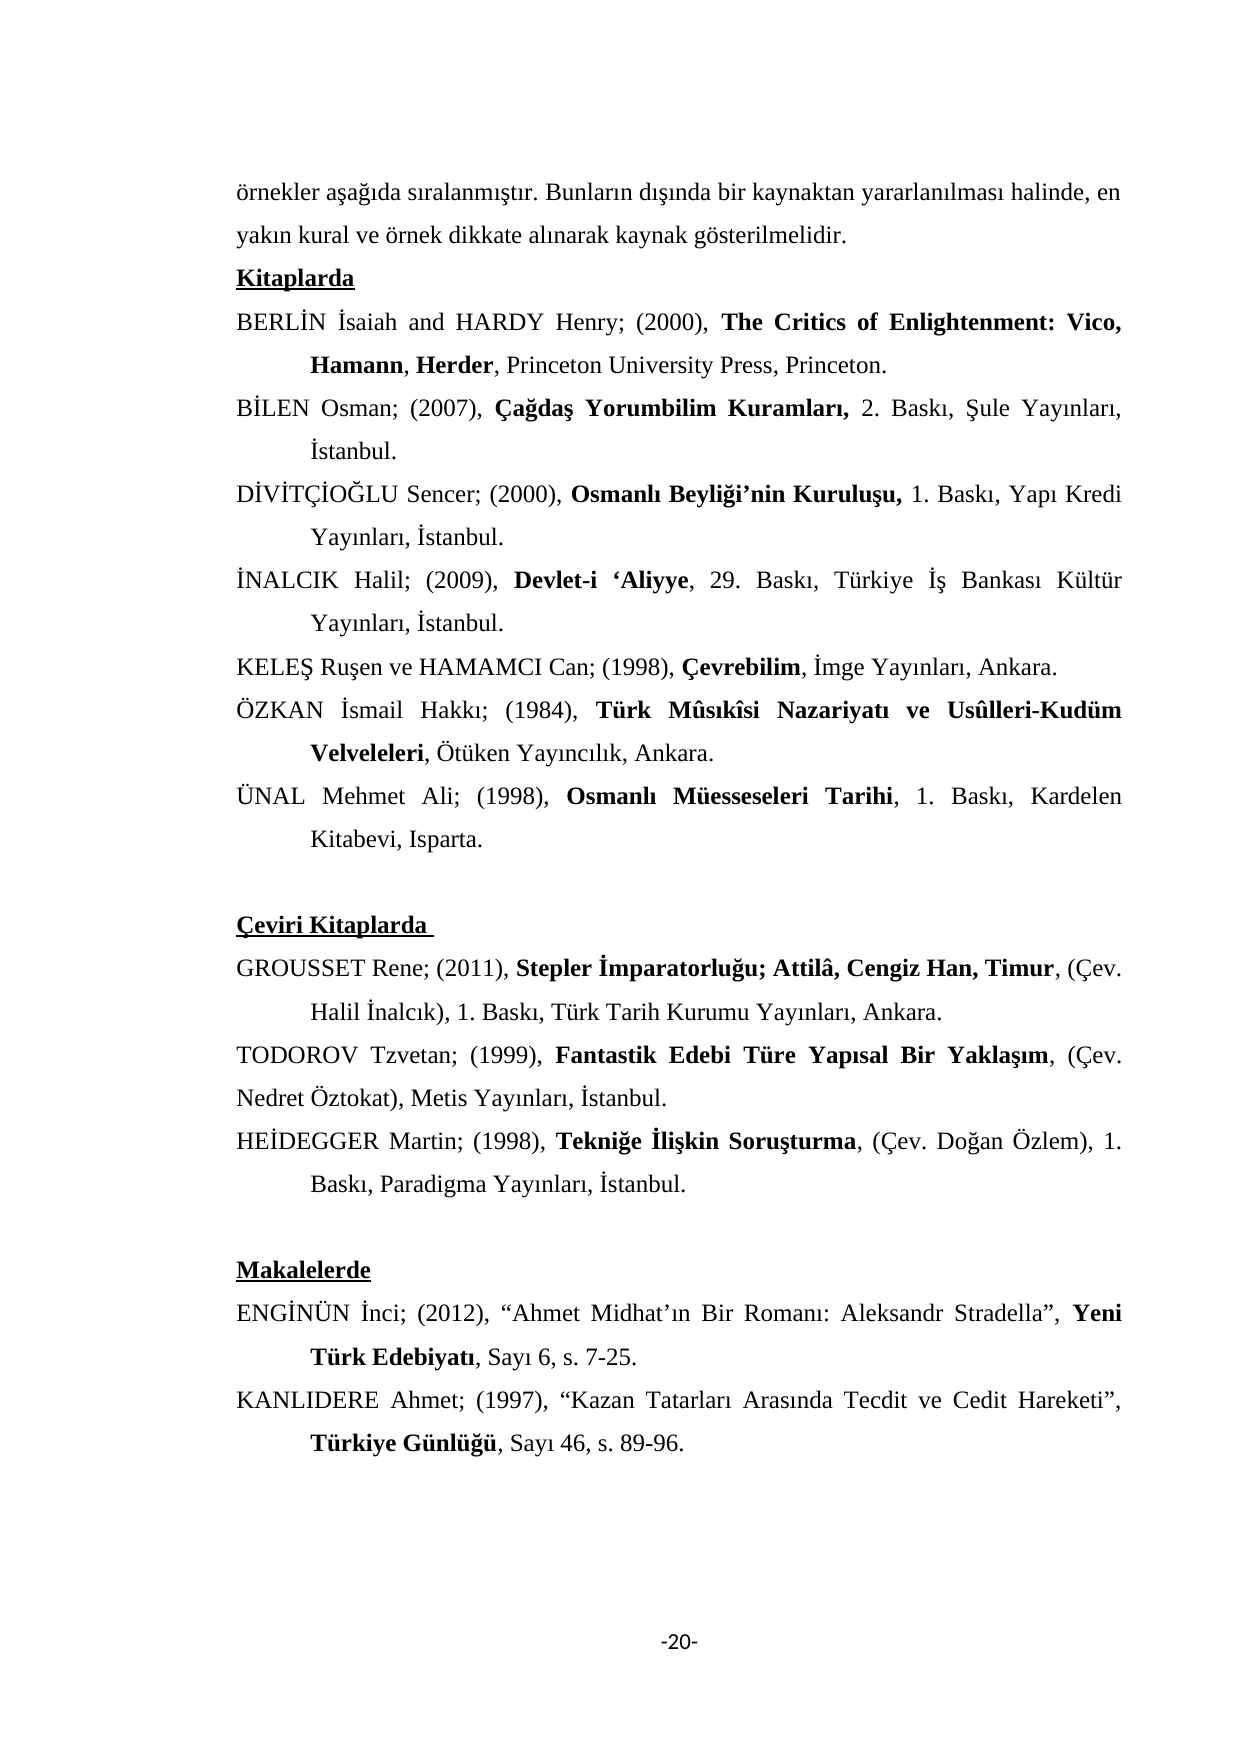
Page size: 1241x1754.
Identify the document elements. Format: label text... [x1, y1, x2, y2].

text Kitaplarda [236, 263, 1122, 292]
text ENGİNÜN İnci; (2012), “Ahmet Midhat’ın Bir Romanı: Aleksandr Stradella”, Yeni Türk Edebiyatı, Sayı 6, s. 7-25. [236, 1298, 1122, 1370]
text KANLIDERE Ahmet; (1997), “Kazan Tatarları Arasında Tecdit ve Cedit Hareketi”, Türkiye Günlüğü, Sayı 46, s. 89-96. [236, 1385, 1122, 1457]
text GROUSSET Rene; (2011), Stepler İmparatorluğu; Attilâ, Cengiz Han, Timur, (Çev. Halil İnalcık), 1. Baskı, Türk Tarih Kurumu Yayınları, Ankara. [236, 953, 1122, 1025]
text BERLİN İsaiah and HARDY Henry; (2000), The Critics of Enlightenment: Vico, Hamann, Herder, Princeton University Press, Princeton. [236, 307, 1122, 378]
text HEİDEGGER Martin; (1998), Tekniğe İlişkin Soruşturma, (Çev. Doğan Özlem), 1. Baskı, Paradigma Yayınları, İstanbul. [236, 1126, 1122, 1198]
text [236, 177, 1122, 249]
text ÖZKAN İsmail Hakkı; (1984), Türk Mûsıkîsi Nazariyatı ve Usûlleri-Kudüm Velveleleri, Ötüken Yayıncılık, Ankara. [236, 695, 1122, 767]
text Makalelerde [236, 1255, 1122, 1284]
text DİVİTÇİOĞLU Sencer; (2000), Osmanlı Beyliği’nin Kuruluşu, 1. Baskı, Yapı Kredi Yayınları, İstanbul. [236, 479, 1122, 551]
text İNALCIK Halil; (2009), Devlet-i ‘Aliyye, 29. Baskı, Türkiye İş Bankası Kültür Yayınları, İstanbul. [236, 565, 1122, 637]
text BİLEN Osman; (2007), Çağdaş Yorumbilim Kuramları, 2. Baskı, Şule Yayınları, İstanbul. [236, 393, 1122, 465]
text KELEŞ Ruşen ve HAMAMCI Can; (1998), Çevrebilim, İmge Yayınları, Ankara. [236, 652, 1122, 680]
text TODOROV Tzvetan; (1999), Fantastik Edebi Türe Yapısal Bir Yaklaşım, (Çev. Nedret Öztokat), Metis Yayınları, İstanbul. [236, 1040, 1122, 1112]
text Çeviri Kitaplarda [236, 910, 1122, 939]
text ÜNAL Mehmet Ali; (1998), Osmanlı Müesseseleri Tarihi, 1. Baskı, Kardelen Kitabevi, Isparta. [236, 781, 1122, 853]
